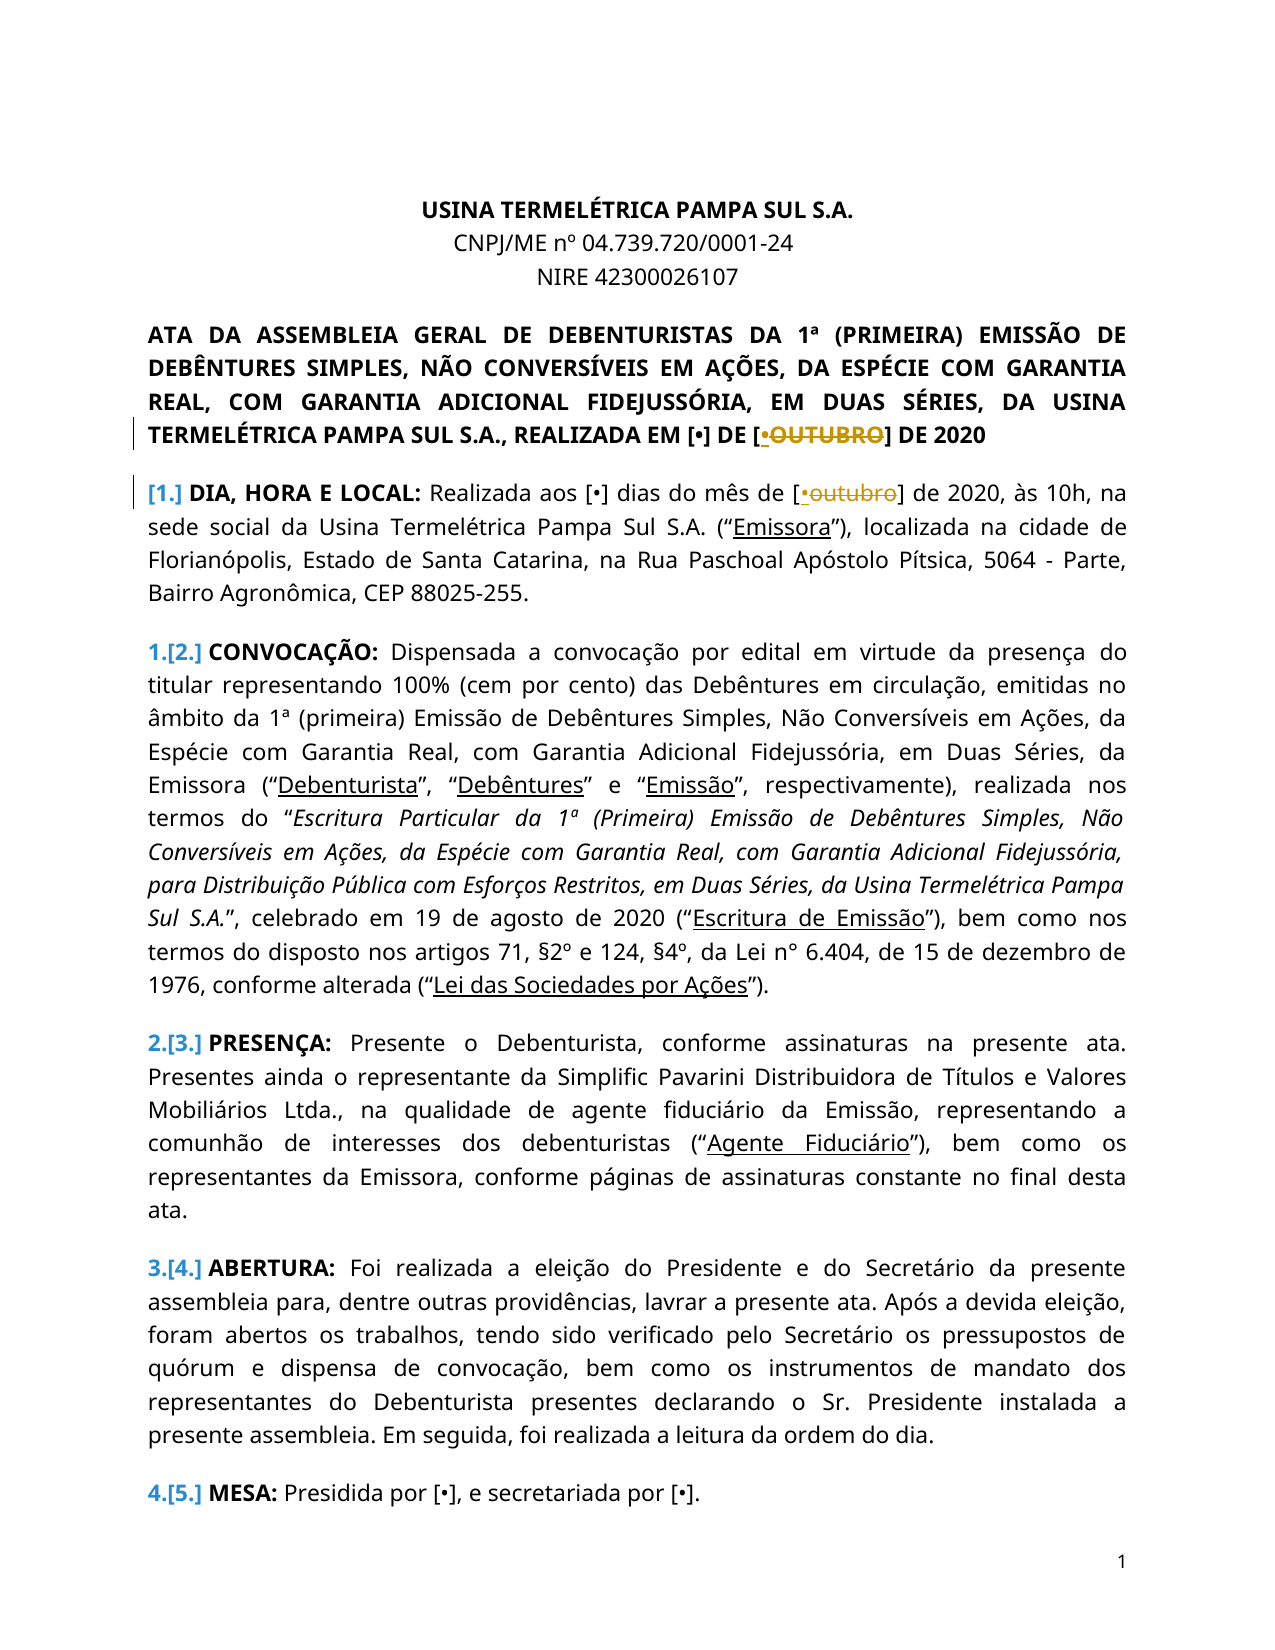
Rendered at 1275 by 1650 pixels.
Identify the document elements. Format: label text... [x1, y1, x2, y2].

list DIA, HORA E LOCAL: Realizada aos [•] dias do mês de [] de 2020, às 10h, na sede social da Usina Termelétrica Pampa Sul S.A. (“Emissora”), localizada na cidade de Florianópolis, Estado de Santa Catarina, na Rua Paschoal Apóstolo Pítsica, 5064 - Parte, Bairro Agronômica, CEP 88025-255. [148, 475, 1127, 609]
list PRESENÇA: Presente o Debenturista, conforme assinaturas na presente ata. Presentes ainda o representante da Simplific Pavarini Distribuidora de Títulos e Valores Mobiliários Ltda., na qualidade de agente fiduciário da Emissão, representando a comunhão de interesses dos debenturistas (“Agente Fiduciário”), bem como os representantes da Emissora, conforme páginas de assinaturas constante no final desta ata. [148, 1025, 1127, 1225]
text USINA TERMELÉTRICA PAMPA SUL S.A. CNPJ/ME nº 04.739.720/0001-24 NIRE 42300026107 [148, 192, 1127, 292]
text ATA DA ASSEMBLEIA GERAL DE DEBENTURISTAS DA 1ª (PRIMEIRA) EMISSÃO DE DEBÊNTURES SIMPLES, NÃO CONVERSÍVEIS EM AÇÕES, DA ESPÉCIE COM GARANTIA REAL, COM GARANTIA ADICIONAL FIDEJUSSÓRIA, EM DUAS SÉRIES, DA USINA TERMELÉTRICA PAMPA SUL S.A., REALIZADA EM [•] DE [] DE 2020 [148, 317, 1127, 450]
list CONVOCAÇÃO: Dispensada a convocação por edital em virtude da presença do titular representando 100% (cem por cento) das Debêntures em circulação, emitidas no âmbito da 1ª (primeira) Emissão de Debêntures Simples, Não Conversíveis em Ações, da Espécie com Garantia Real, com Garantia Adicional Fidejussória, em Duas Séries, da Emissora (“Debenturista”, “Debêntures” e “Emissão”, respectivamente), realizada nos termos do “Escritura Particular da 1ª (Primeira) Emissão de Debêntures Simples, Não Conversíveis em Ações, da Espécie com Garantia Real, com Garantia Adicional Fidejussória, para Distribuição Pública com Esforços Restritos, em Duas Séries, da Usina Termelétrica Pampa Sul S.A.”, celebrado em 19 de agosto de 2020 (“Escritura de Emissão”), bem como nos termos do disposto nos artigos 71, §2º e 124, §4º, da Lei n° 6.404, de 15 de dezembro de 1976, conforme alterada (“Lei das Sociedades por Ações”). [148, 634, 1127, 1000]
list MESA: Presidida por [•], e secretariada por [•]. [148, 1475, 1127, 1509]
list ABERTURA: Foi realizada a eleição do Presidente e do Secretário da presente assembleia para, dentre outras providências, lavrar a presente ata. Após a devida eleição, foram abertos os trabalhos, tendo sido verificado pelo Secretário os pressupostos de quórum e dispensa de convocação, bem como os instrumentos de mandato dos representantes do Debenturista presentes declarando o Sr. Presidente instalada a presente assembleia. Em seguida, foi realizada a leitura da ordem do dia. [148, 1250, 1127, 1450]
